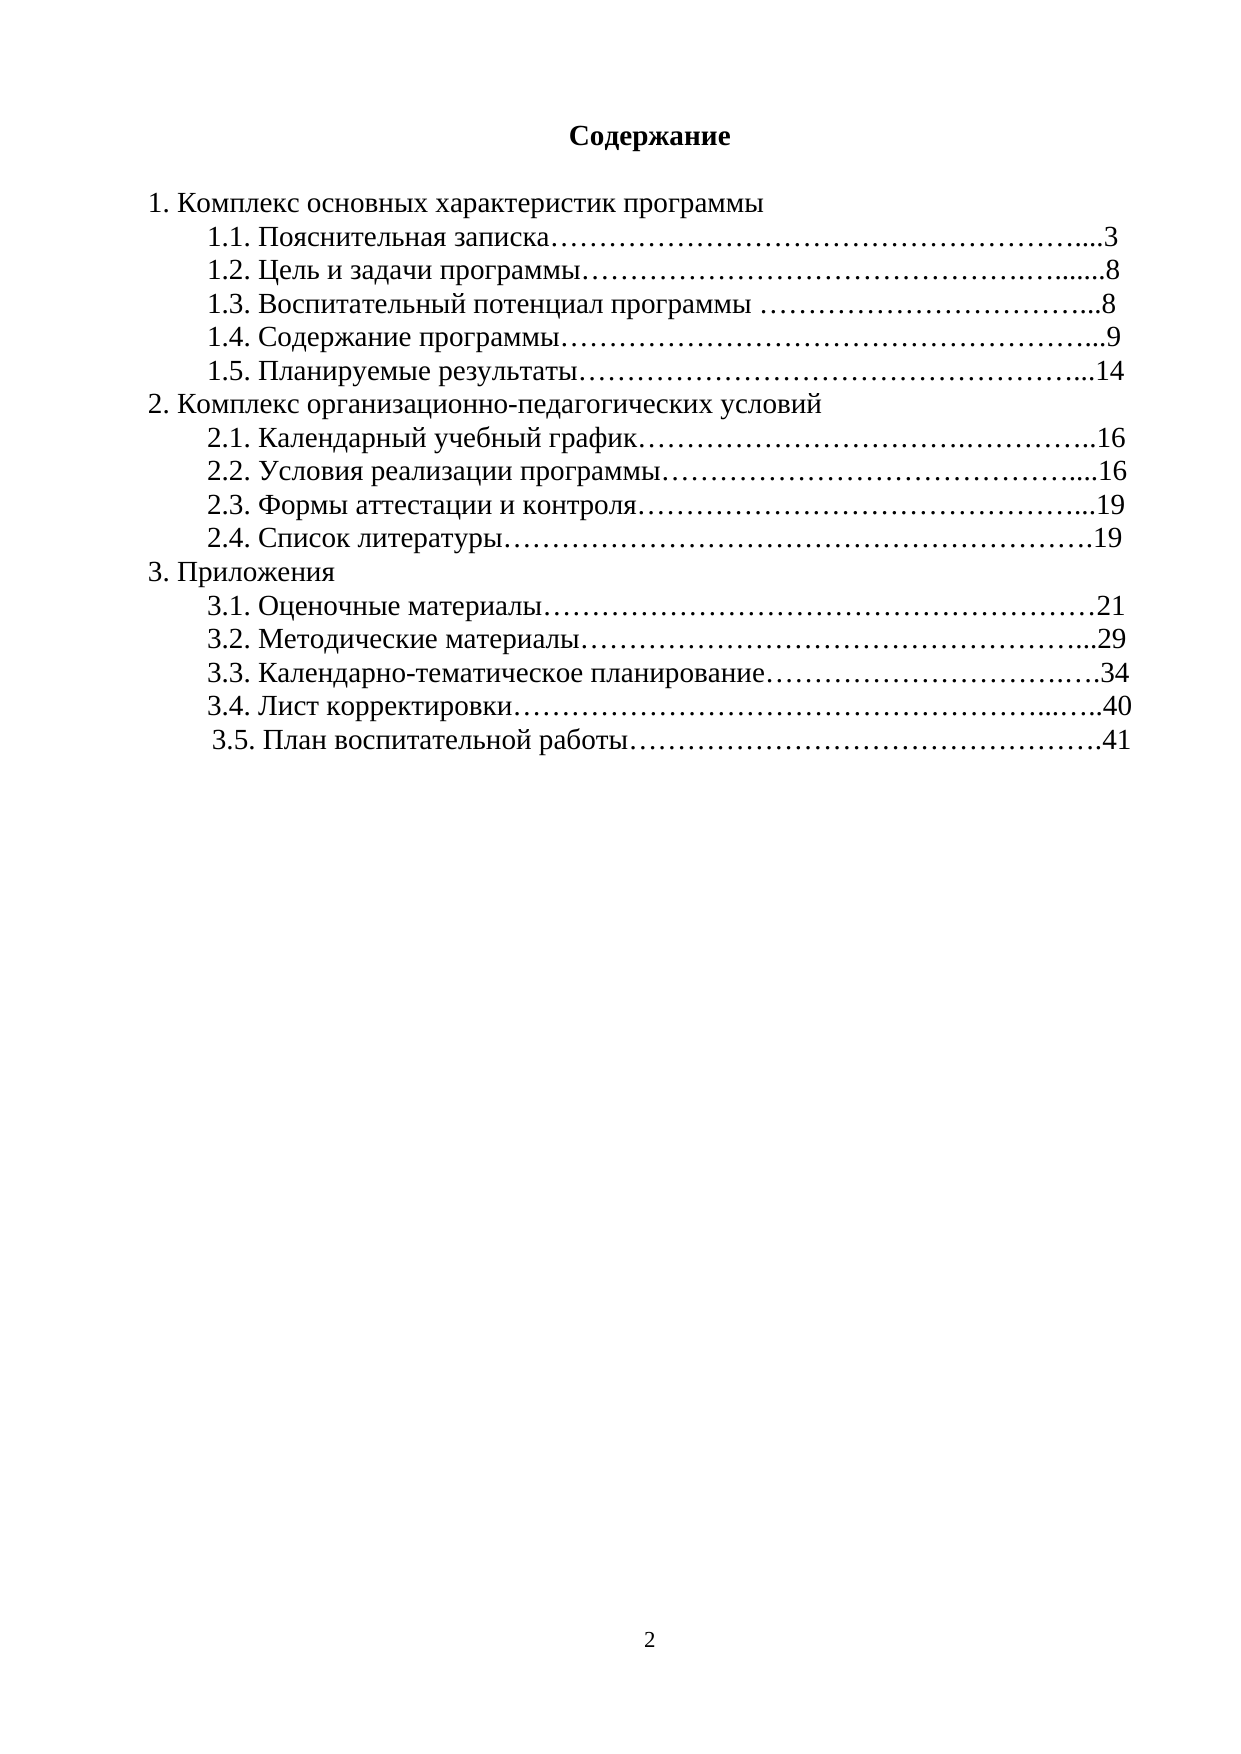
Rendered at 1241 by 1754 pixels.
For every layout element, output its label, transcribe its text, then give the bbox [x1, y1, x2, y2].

text 2.1. Календарный учебный график…………………………….…………..16 [148, 420, 1152, 453]
text 2. Комплекс организационно-педагогических условий [148, 386, 1152, 420]
text 3.4. Лист корректировки………………………………………………...…..40 [148, 688, 1152, 722]
text 3.5. План воспитательной работы………………………………………….41 [148, 722, 1152, 755]
text 1.5. Планируемые результаты……………………………………………...14 [148, 353, 1152, 386]
text 1. Комплекс основных характеристик программы [118, 185, 1152, 219]
text 2.4. Список литературы…………………………………………………….19 [148, 521, 1152, 554]
text 1.2. Цель и задачи программы……………………………………….….......8 [148, 252, 1152, 286]
text 1.1. Пояснительная записка………………………………………………....3 [148, 219, 1152, 252]
text 1.3. Воспитательный потенциал программы ……………………………...8 [148, 286, 1152, 319]
text 3. Приложения [148, 554, 1152, 588]
text 3.1. Оценочные материалы…………………………………………………21 [148, 588, 1152, 621]
text 3.3. Календарно-тематическое планирование………………………….….34 [148, 655, 1152, 688]
text 2.3. Формы аттестации и контроля………………………………………...19 [148, 487, 1152, 521]
text 1.4. Содержание программы………………………………………………...9 [148, 319, 1152, 353]
text 2.2. Условия реализации программы……………………………………....16 [148, 453, 1152, 487]
text 3.2. Методические материалы……………………………………………...29 [148, 621, 1152, 655]
text Содержание [148, 118, 1152, 152]
